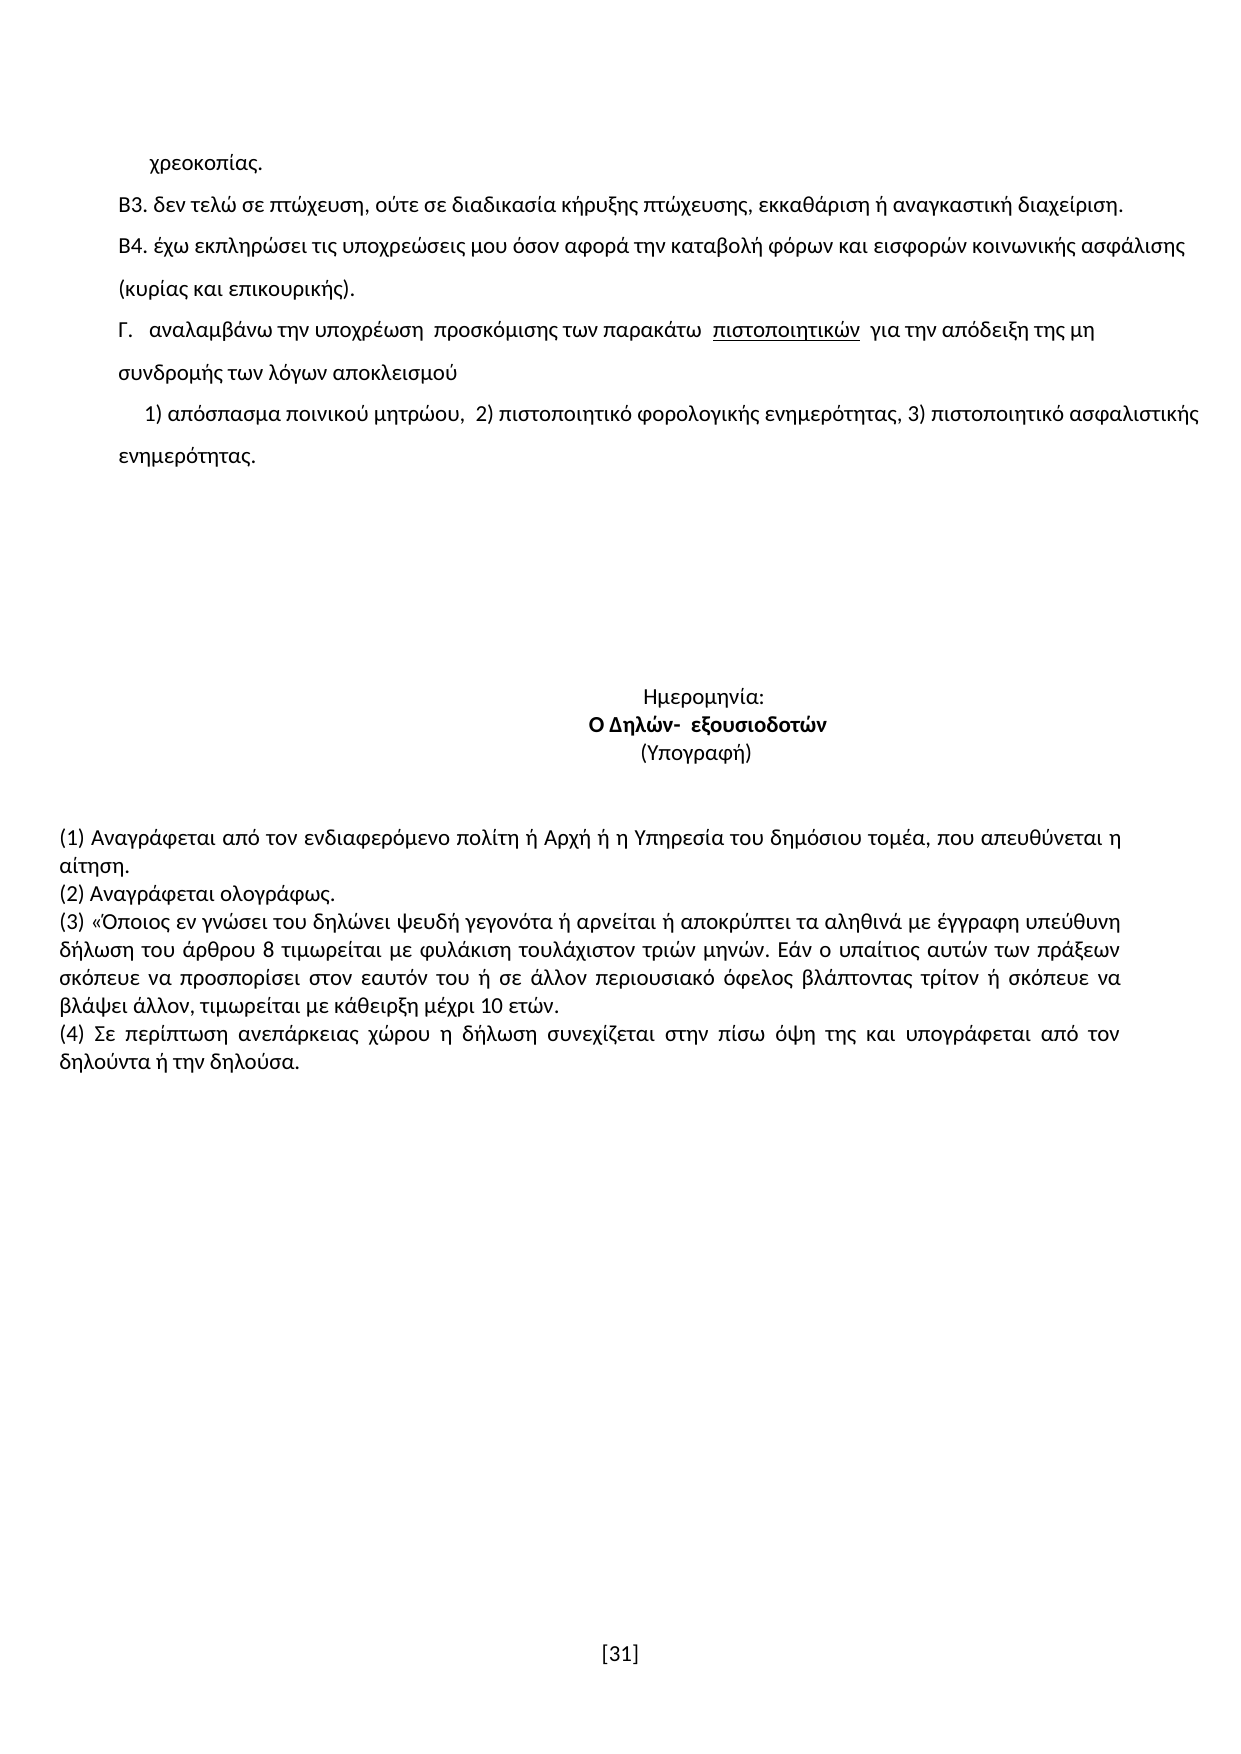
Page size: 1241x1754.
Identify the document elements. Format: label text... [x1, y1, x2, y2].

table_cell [107, 148, 1214, 627]
text Ο Δηλών- εξουσιοδοτών [568, 710, 1072, 738]
text (Υπογραφή) [568, 738, 1072, 766]
text (3) «Όποιος εν γνώσει του δηλώνει ψευδή γεγονότα ή αρνείται ή αποκρύπτει τα αληθινά με έγγραφη υπεύθυνη δήλωση του άρθρου 8 τιμωρείται με φυλάκιση τουλάχιστον τριών μηνών. Εάν ο υπαίτιος αυτών των πράξεων σκόπευε να προσπορίσει στον εαυτόν του ή σε άλλον περιουσιακό όφελος βλάπτοντας τρίτον ή σκόπευε να βλάψει άλλον, τιμωρείται με κάθειρξη μέχρι 10 ετών. [59, 907, 1122, 1019]
text (1) Αναγράφεται από τον ενδιαφερόμενο πολίτη ή Αρχή ή η Υπηρεσία του δημόσιου τομέα, που απευθύνεται η αίτηση. [59, 823, 1122, 879]
text Ημερομηνία: [643, 656, 1072, 710]
text (2) Αναγράφεται ολογράφως. [59, 879, 1122, 907]
text (4) Σε περίπτωση ανεπάρκειας χώρου η δήλωση συνεχίζεται στην πίσω όψη της και υπογράφεται από τον δηλούντα ή την δηλούσα. [59, 1019, 1122, 1075]
